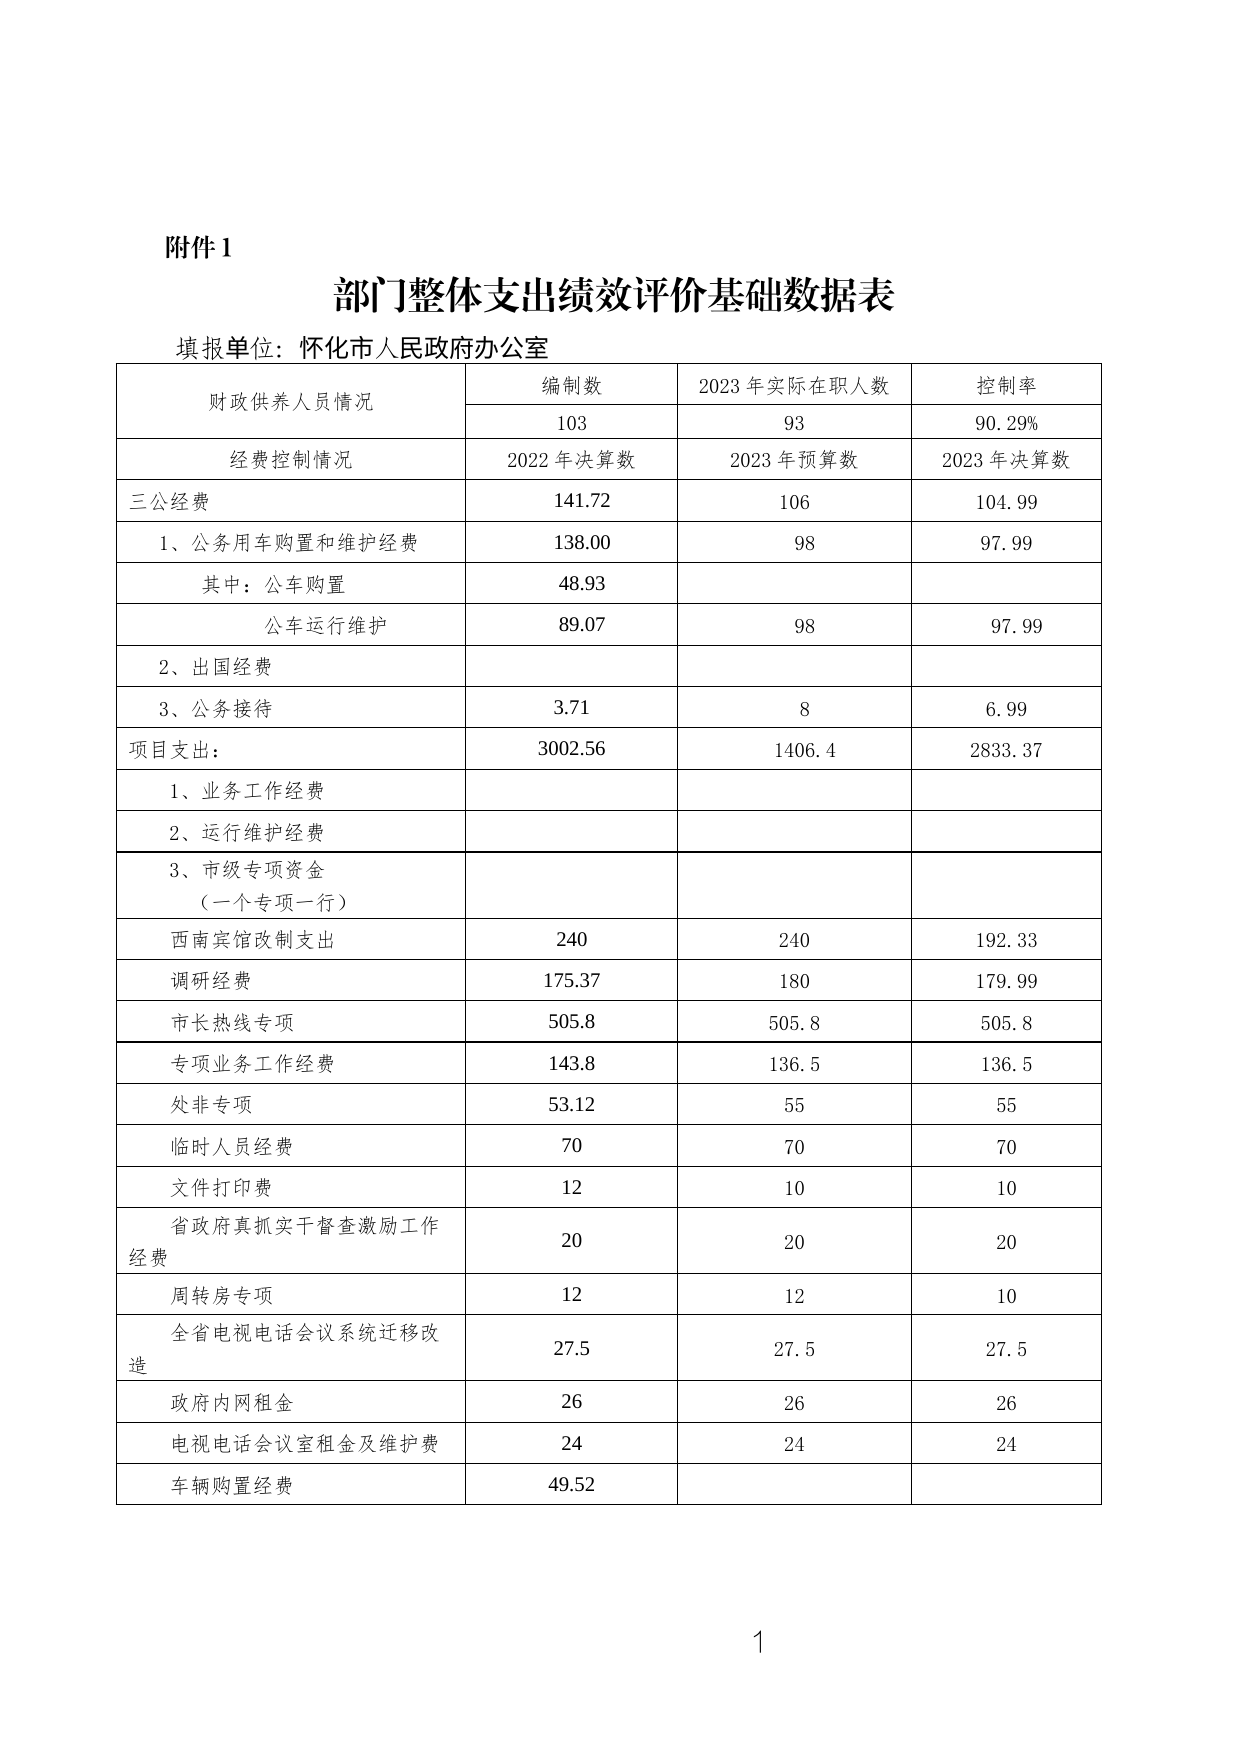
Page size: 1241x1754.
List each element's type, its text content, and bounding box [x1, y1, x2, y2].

table_cell [678, 853, 911, 917]
table_cell 104.99 [912, 480, 1101, 521]
table_cell 2023年预算数 [678, 439, 911, 479]
table_cell 48.93 [466, 563, 677, 603]
table_cell 106 [678, 480, 911, 521]
table_cell 1406.4 [678, 728, 911, 769]
table_cell 20 [912, 1208, 1101, 1273]
table_cell [466, 770, 677, 810]
table_header 2023年实际在职人数 [678, 364, 911, 404]
table_cell 全省电视电话会议系统迁移改造 [117, 1315, 465, 1380]
table_cell 省政府真抓实干督查激励工作经费 [117, 1208, 465, 1273]
table_cell 70 [466, 1125, 677, 1166]
table_cell 经费控制情况 [117, 439, 465, 479]
table_cell 专项业务工作经费 [117, 1043, 465, 1083]
table_cell 1、公务用车购置和维护经费 [117, 522, 465, 562]
table_cell [912, 1464, 1101, 1504]
table_cell 136.5 [678, 1043, 911, 1083]
table_cell 97.99 [912, 604, 1101, 644]
table_cell 97.99 [912, 522, 1101, 562]
table_header 财政供养人员情况 [117, 364, 465, 438]
table_cell 179.99 [912, 960, 1101, 1000]
table_cell [678, 1464, 911, 1504]
table_cell 505.8 [912, 1001, 1101, 1041]
table_cell 12 [466, 1274, 677, 1314]
table_cell [678, 646, 911, 686]
table_cell 2833.37 [912, 728, 1101, 769]
table_cell 141.72 [466, 480, 677, 521]
table_cell 24 [678, 1423, 911, 1463]
table_cell 53.12 [466, 1084, 677, 1124]
table_cell [678, 563, 911, 603]
table_cell 8 [678, 687, 911, 727]
table_cell 55 [678, 1084, 911, 1124]
table_cell 市长热线专项 [117, 1001, 465, 1041]
table_cell [466, 811, 677, 851]
table_cell 24 [466, 1423, 677, 1463]
table_cell 240 [466, 919, 677, 959]
table_cell [912, 853, 1101, 917]
table_cell 3002.56 [466, 728, 677, 769]
table_cell 70 [912, 1125, 1101, 1166]
table_cell 240 [678, 919, 911, 959]
table_cell 西南宾馆改制支出 [117, 919, 465, 959]
table_cell 三公经费 [117, 480, 465, 521]
table_cell 周转房专项 [117, 1274, 465, 1314]
table_cell 89.07 [466, 604, 677, 644]
table_cell [912, 563, 1101, 603]
table_cell 10 [912, 1167, 1101, 1207]
table_cell 55 [912, 1084, 1101, 1124]
table_cell 192.33 [912, 919, 1101, 959]
table_cell 20 [466, 1208, 677, 1273]
table_cell 2022年决算数 [466, 439, 677, 479]
table_cell 2、出国经费 [117, 646, 465, 686]
table_cell 26 [678, 1381, 911, 1422]
table_cell 505.8 [466, 1001, 677, 1041]
table_cell 10 [678, 1167, 911, 1207]
table_cell 临时人员经费 [117, 1125, 465, 1166]
table_cell 20 [678, 1208, 911, 1273]
table_cell 3、公务接待 [117, 687, 465, 727]
table_cell 其中：公车购置 [117, 563, 465, 603]
table_cell 93 [678, 405, 911, 438]
table_cell 3.71 [466, 687, 677, 727]
table_cell 调研经费 [117, 960, 465, 1000]
table_cell 27.5 [466, 1315, 677, 1380]
table_cell 12 [678, 1274, 911, 1314]
table_cell 143.8 [466, 1043, 677, 1083]
table_cell [912, 770, 1101, 810]
table_cell 26 [912, 1381, 1101, 1422]
table_cell 2023年决算数 [912, 439, 1101, 479]
table_cell 136.5 [912, 1043, 1101, 1083]
text 部门整体支出绩效评价基础数据表 [175, 265, 1053, 330]
table_cell 车辆购置经费 [117, 1464, 465, 1504]
table_cell 70 [678, 1125, 911, 1166]
table_cell 12 [466, 1167, 677, 1207]
text 填报单位：怀化市人民政府办公室 [175, 330, 1053, 363]
table_cell 3、市级专项资金 （一个专项一行） [117, 853, 465, 917]
table_cell 项目支出： [117, 728, 465, 769]
table_cell [912, 811, 1101, 851]
table_cell 2、运行维护经费 [117, 811, 465, 851]
table_cell 27.5 [678, 1315, 911, 1380]
table_cell 26 [466, 1381, 677, 1422]
table_cell 10 [912, 1274, 1101, 1314]
table_cell 175.37 [466, 960, 677, 1000]
table_cell 90.29% [912, 405, 1101, 438]
text 附件1 [165, 233, 1053, 265]
table_cell [678, 770, 911, 810]
table_cell 98 [678, 604, 911, 644]
table_cell 6.99 [912, 687, 1101, 727]
table_cell 138.00 [466, 522, 677, 562]
table_cell 公车运行维护 [117, 604, 465, 644]
table_cell [466, 646, 677, 686]
table_cell 文件打印费 [117, 1167, 465, 1207]
table_cell 电视电话会议室租金及维护费 [117, 1423, 465, 1463]
table_cell 180 [678, 960, 911, 1000]
table_cell [678, 811, 911, 851]
table_cell 24 [912, 1423, 1101, 1463]
table_cell 处非专项 [117, 1084, 465, 1124]
table_cell 49.52 [466, 1464, 677, 1504]
table_cell 98 [678, 522, 911, 562]
table_header 编制数 [466, 364, 677, 404]
table_cell [912, 646, 1101, 686]
table_cell 505.8 [678, 1001, 911, 1041]
table_cell 27.5 [912, 1315, 1101, 1380]
table_cell 政府内网租金 [117, 1381, 465, 1422]
table_cell 103 [466, 405, 677, 438]
table_cell 1、业务工作经费 [117, 770, 465, 810]
table_header 控制率 [912, 364, 1101, 404]
table_cell [466, 853, 677, 917]
